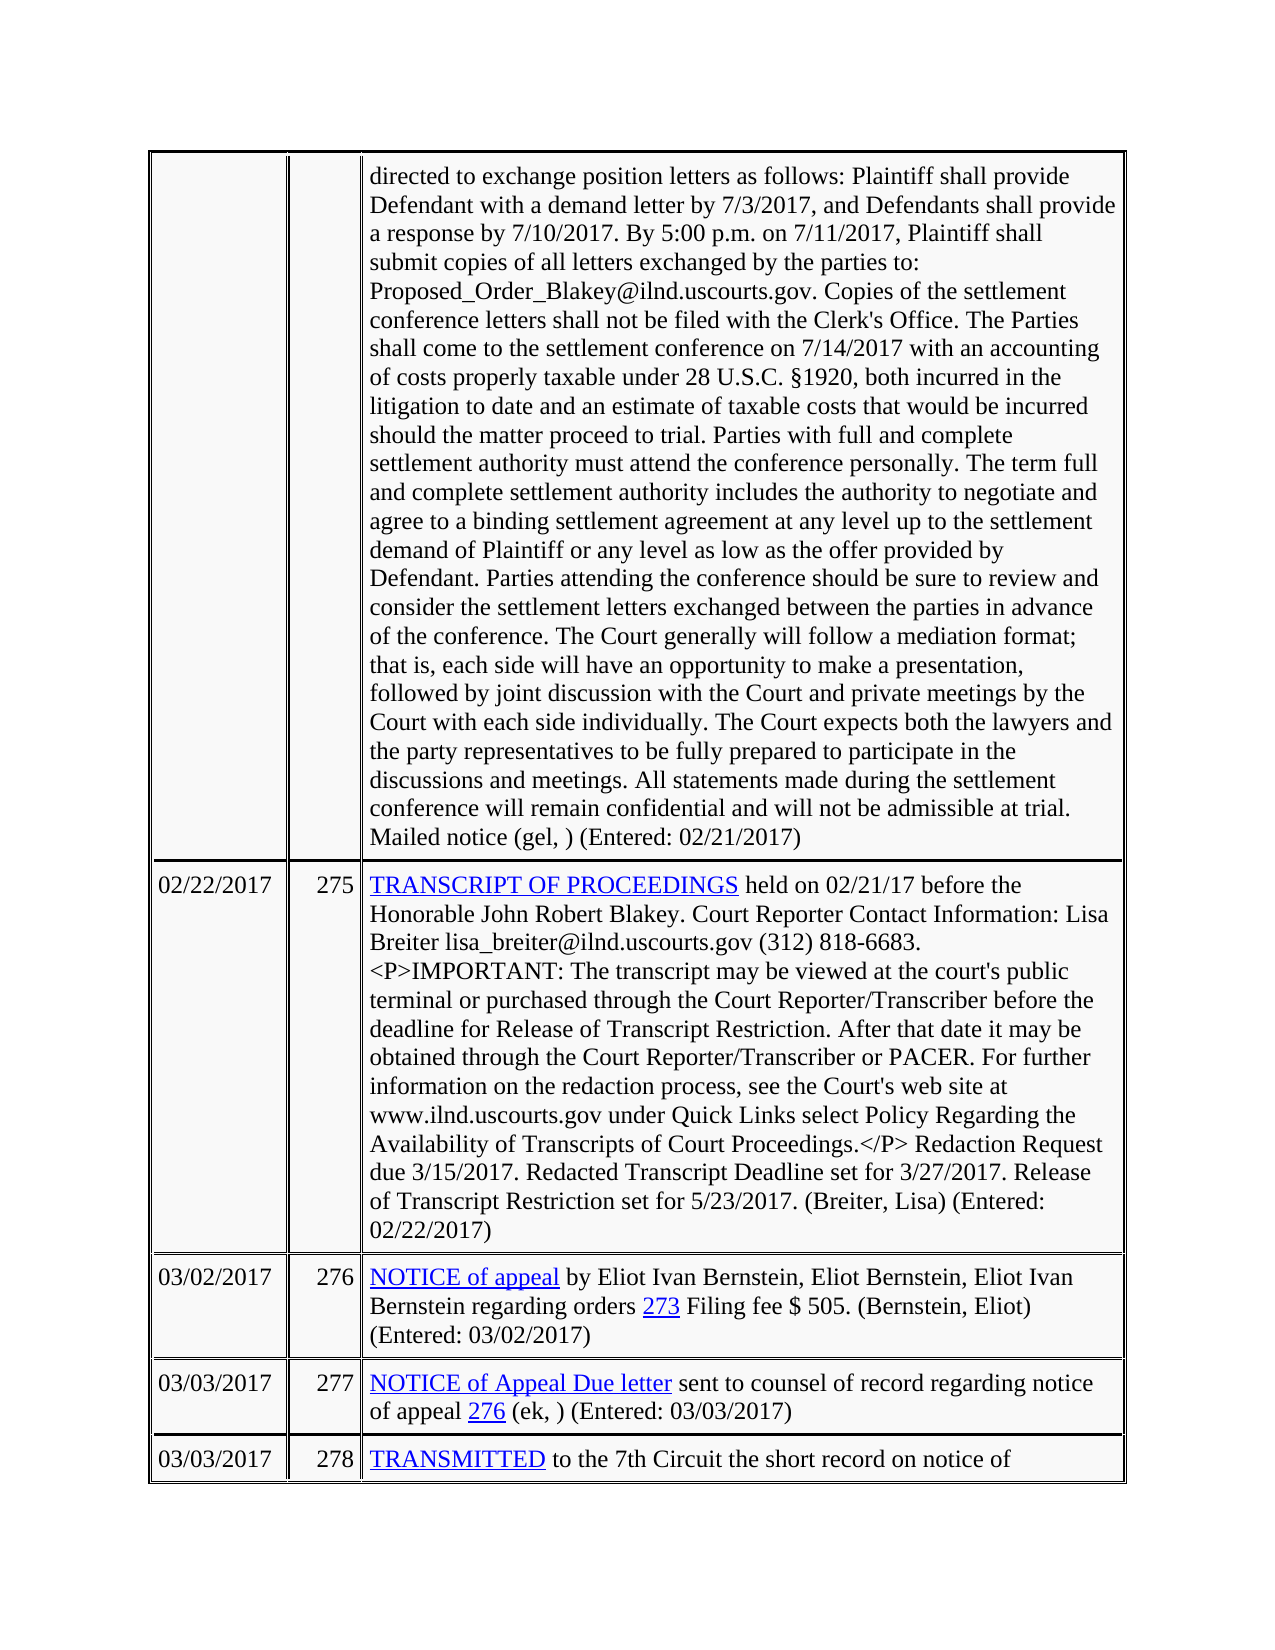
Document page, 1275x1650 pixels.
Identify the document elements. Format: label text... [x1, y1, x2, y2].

table_cell 276 [290, 1255, 360, 1357]
table_cell 275 [290, 862, 360, 1251]
table_cell 02/21/2017 [152, 152, 288, 859]
table_cell 274 [288, 153, 362, 859]
table_cell 03/03/2017 [150, 1433, 288, 1481]
table_cell 277 [290, 1360, 360, 1433]
table_cell 03/02/2017 [152, 1251, 286, 1357]
table_cell TRANSCRIPT OF PROCEEDINGS held on 02/21/17 before the Honorable John Robert Blakey. Court Reporter Contact Information: Lisa Breiter lisa_breiter@ilnd.uscourts.gov (312) 818-6683. <P>IMPORTANT: The transcript may be viewed at the court's public terminal or purchased through the Court Reporter/Transcriber before the deadline for Release of Transcript Restriction. After that date it may be obtained through the Court Reporter/Transcriber or PACER. For further information on the redaction process, see the Court's web site at www.ilnd.uscourts.gov under Quick Links select Policy Regarding the Availability of Transcripts of Court Proceedings.</P> Redaction Request due 3/15/2017. Redacted Transcript Deadline set for 3/27/2017. Release of Transcript Restriction set for 5/23/2017. (Breiter, Lisa) (Entered: 02/22/2017) [363, 859, 1123, 1251]
table_cell NOTICE of appeal by Eliot Ivan Bernstein, Eliot Bernstein, Eliot Ivan Bernstein regarding orders 273 Filing fee $ 505. (Bernstein, Eliot) (Entered: 03/02/2017) [363, 1251, 1124, 1357]
table_cell 03/03/2017 [150, 1357, 288, 1433]
table_cell 278 [288, 1436, 362, 1481]
table_cell NOTICE of Appeal Due letter sent to counsel of record regarding notice of appeal 276 (ek, ) (Entered: 03/03/2017) [362, 1357, 1125, 1433]
table_cell 02/22/2017 [152, 859, 286, 1251]
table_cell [362, 1433, 1125, 1481]
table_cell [362, 153, 1123, 859]
